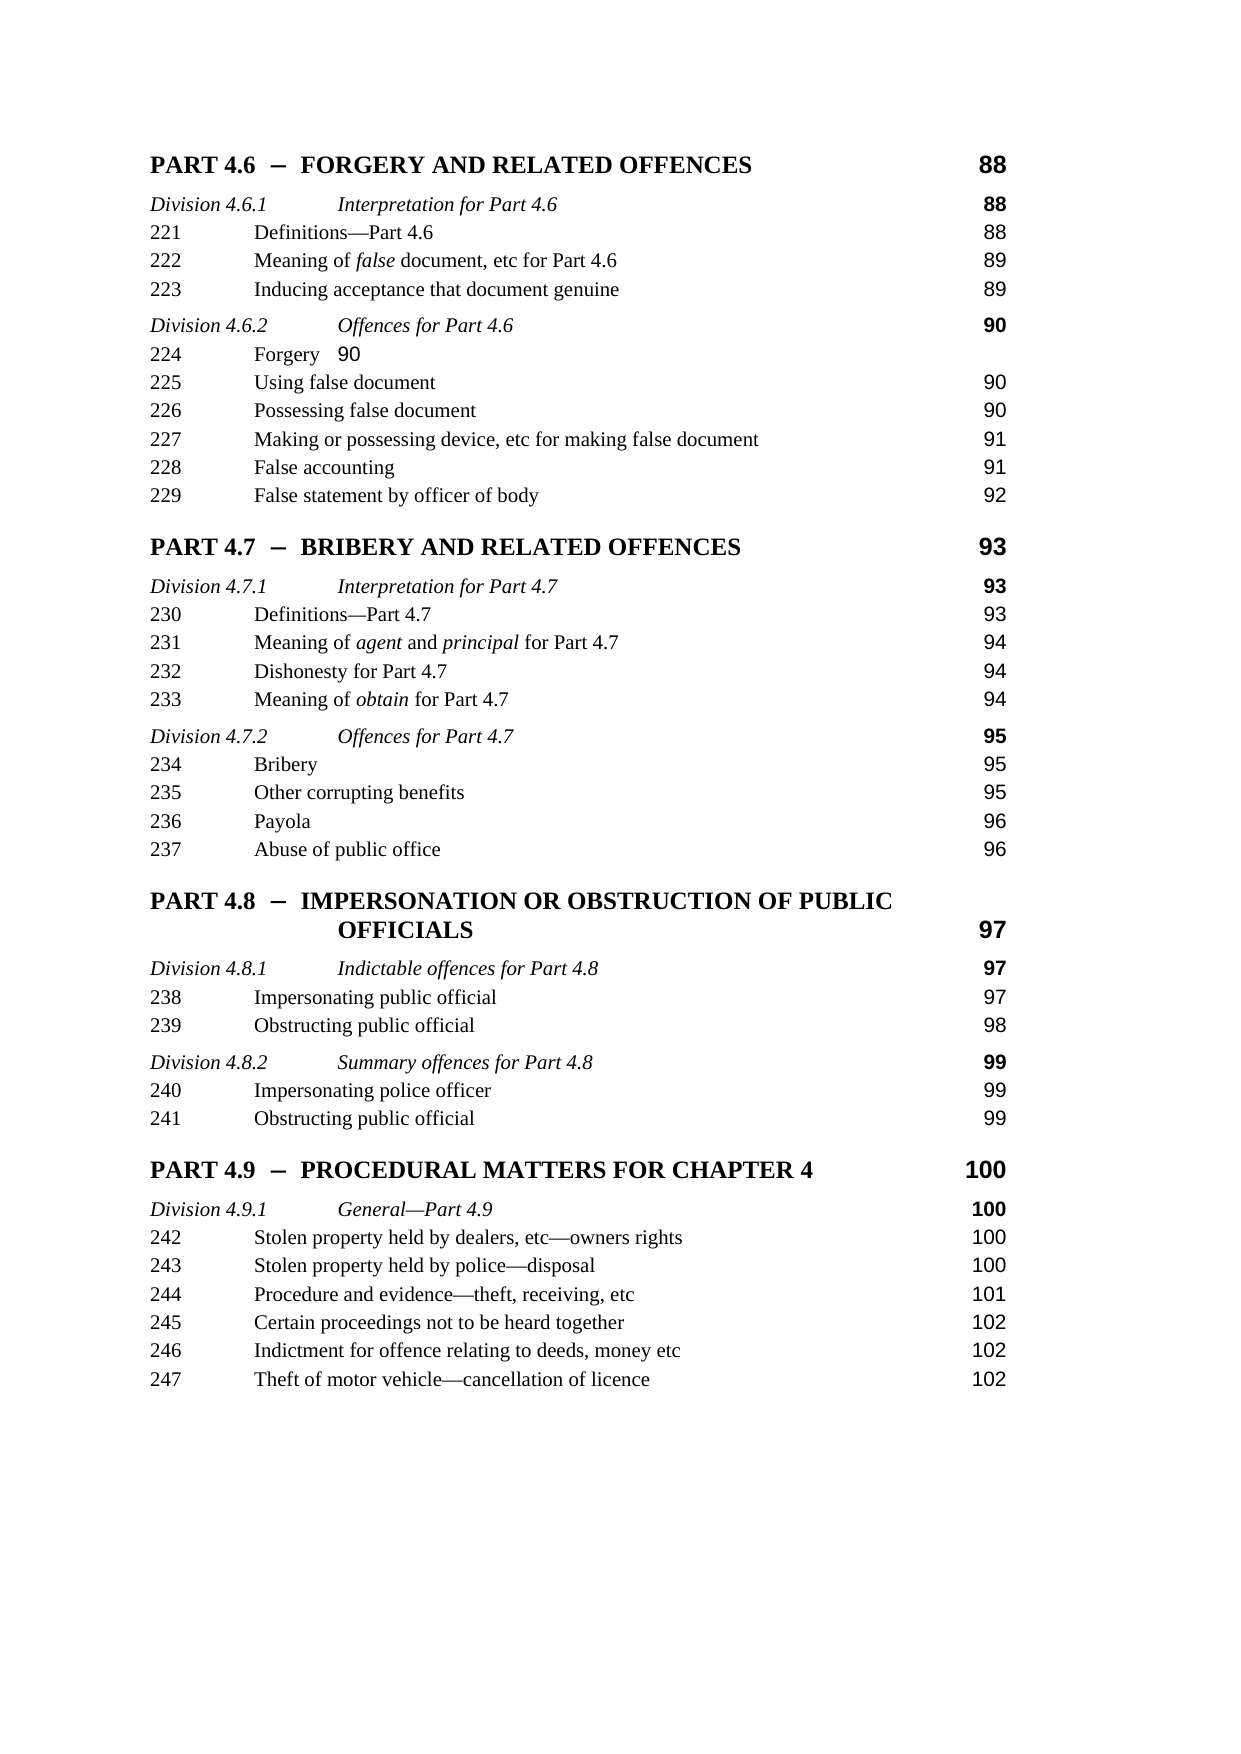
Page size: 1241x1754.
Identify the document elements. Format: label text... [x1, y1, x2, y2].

text 241 Obstructing public official 99 [150, 1106, 1023, 1130]
text Division 4.7.2 Offences for Part 4.7 95 [150, 723, 1053, 748]
text 240 Impersonating police officer 99 [150, 1078, 1023, 1102]
text Division 4.6.1 Interpretation for Part 4.6 88 [150, 191, 1053, 216]
text 229 False statement by officer of body 92 [150, 483, 1023, 507]
text Division 4.9.1 General—Part 4.9 100 [150, 1197, 1053, 1221]
text Division 4.6.2 Offences for Part 4.6 90 [150, 313, 1053, 337]
text Division 4.8.2 Summary offences for Part 4.8 99 [150, 1049, 1053, 1074]
text 236 Payola 96 [150, 808, 1023, 833]
text 247 Theft of motor vehicle—cancellation of licence 102 [150, 1367, 1023, 1391]
text 230 Definitions—Part 4.7 93 [150, 602, 1023, 626]
text 239 Obstructing public official 98 [150, 1013, 1023, 1037]
text 222 Meaning of false document, etc for Part 4.6 89 [150, 248, 1023, 272]
text 221 Definitions—Part 4.6 88 [150, 220, 1023, 244]
text 234 Bribery 95 [150, 752, 1023, 776]
text 225 Using false document 90 [150, 370, 1023, 394]
text 235 Other corrupting benefits 95 [150, 780, 1023, 804]
text 244 Procedure and evidence—theft, receiving, etc 101 [150, 1282, 1023, 1306]
text PART 4.7 BRIBERY AND RELATED OFFENCES 93 [150, 532, 979, 561]
text PART 4.8 IMPERSONATION OR OBSTRUCTION OF PUBLIC OFFICIALS 97 [150, 886, 979, 944]
text PART 4.9 PROCEDURAL MATTERS FOR CHAPTER 4 100 [150, 1155, 979, 1184]
text 227 Making or possessing device, etc for making false document 91 [150, 426, 1023, 451]
text 242 Stolen property held by dealers, etc—owners rights 100 [150, 1225, 1023, 1249]
text 237 Abuse of public office 96 [150, 837, 1023, 861]
text 233 Meaning of obtain for Part 4.7 94 [150, 687, 1023, 711]
text 224 Forgery 90 [150, 341, 1023, 366]
text 245 Certain proceedings not to be heard together 102 [150, 1310, 1023, 1334]
text 243 Stolen property held by police—disposal 100 [150, 1253, 1023, 1277]
text 231 Meaning of agent and principal for Part 4.7 94 [150, 630, 1023, 654]
text 232 Dishonesty for Part 4.7 94 [150, 658, 1023, 683]
text 246 Indictment for offence relating to deeds, money etc 102 [150, 1338, 1023, 1362]
text 226 Possessing false document 90 [150, 398, 1023, 422]
text 238 Impersonating public official 97 [150, 984, 1023, 1009]
text Division 4.8.1 Indictable offences for Part 4.8 97 [150, 956, 1053, 980]
text Division 4.7.1 Interpretation for Part 4.7 93 [150, 573, 1053, 598]
text 223 Inducing acceptance that document genuine 89 [150, 276, 1023, 301]
text 228 False accounting 91 [150, 455, 1023, 479]
text PART 4.6 FORGERY AND RELATED OFFENCES 88 [150, 150, 979, 179]
